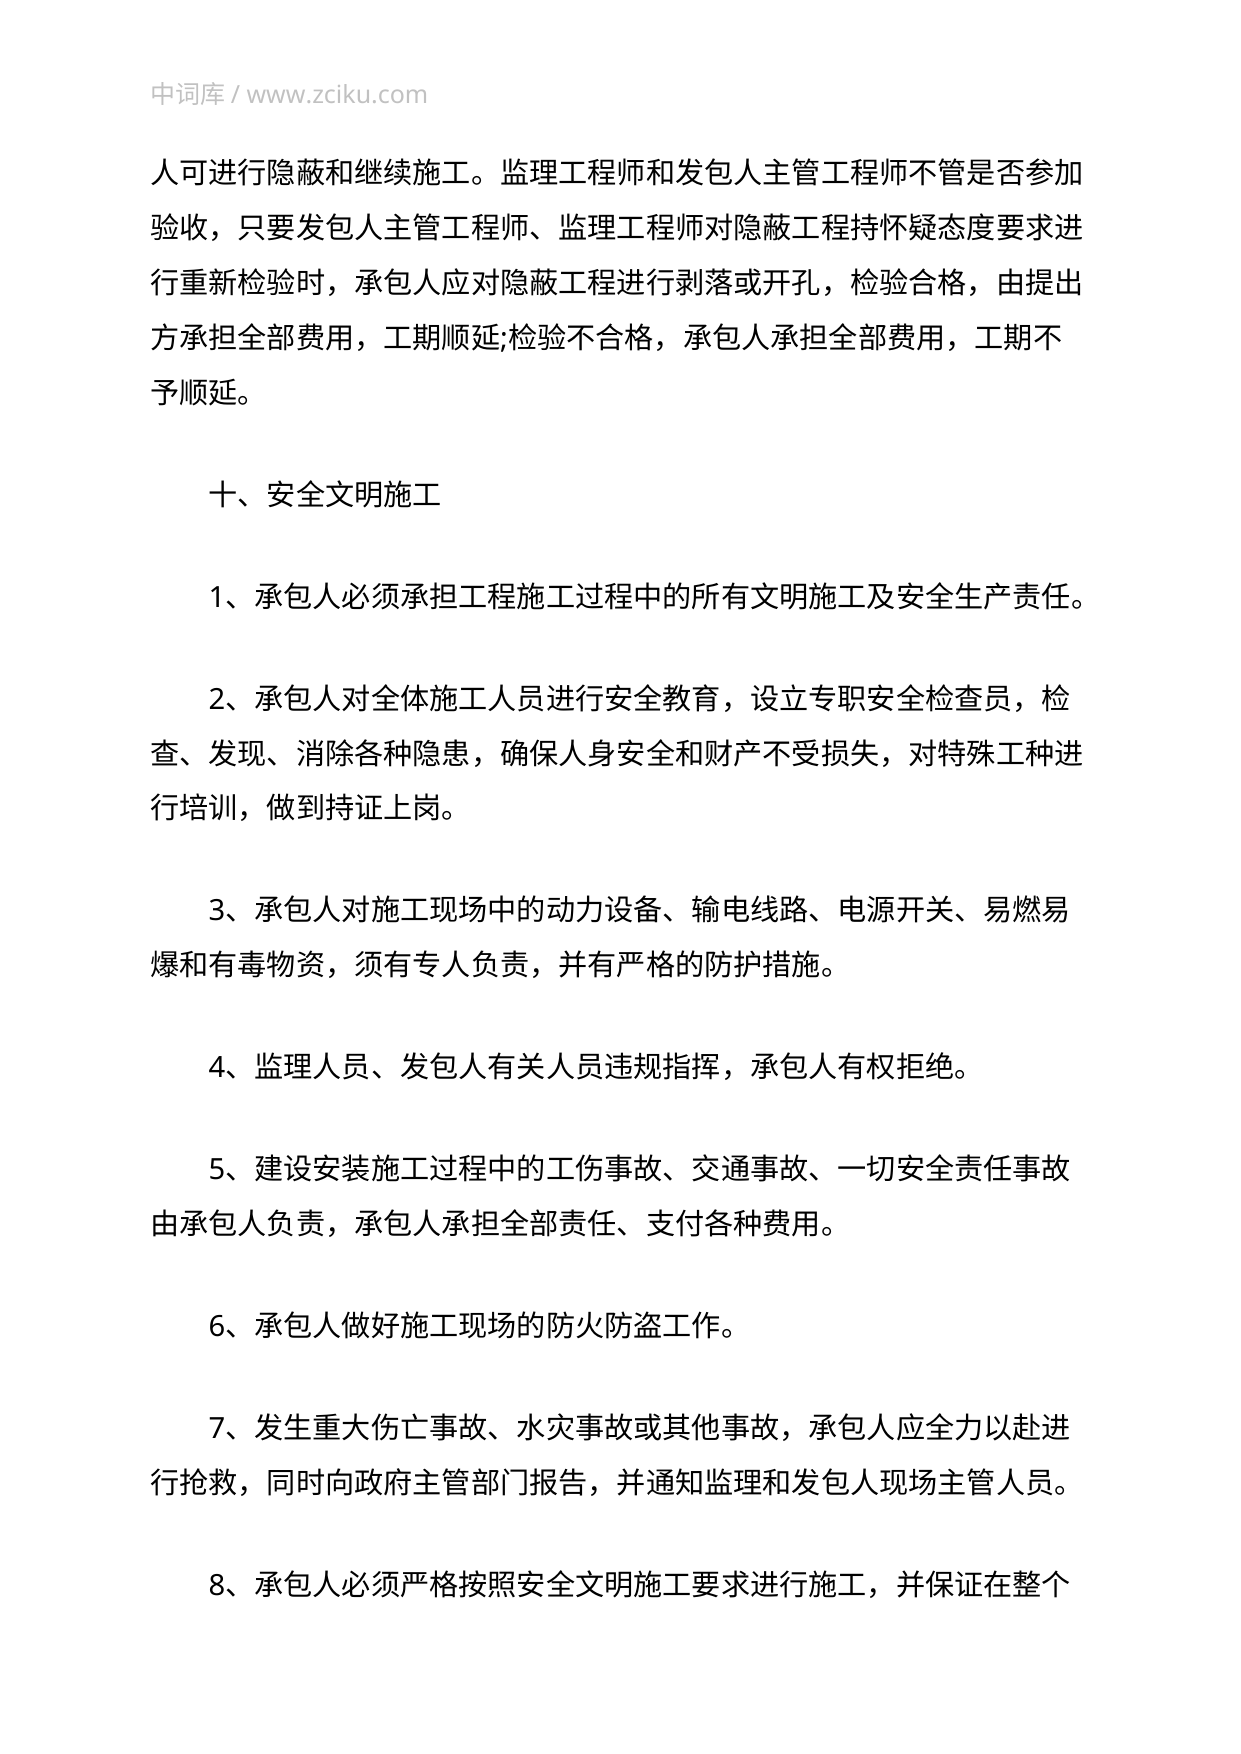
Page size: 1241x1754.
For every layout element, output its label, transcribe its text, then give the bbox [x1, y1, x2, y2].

text 十、安全文明施工 [150, 471, 1090, 514]
text 1、承包人必须承担工程施工过程中的所有文明施工及安全生产责任。 [150, 573, 1090, 616]
text 4、监理人员、发包人有关人员违规指挥，承包人有权拒绝。 [150, 1044, 1090, 1086]
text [150, 150, 1090, 412]
text 6、承包人做好施工现场的防火防盗工作。 [150, 1302, 1090, 1345]
text 7、发生重大伤亡事故、水灾事故或其他事故，承包人应全力以赴进行抢救，同时向政府主管部门报告，并通知监理和发包人现场主管人员。 [150, 1404, 1090, 1502]
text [150, 1561, 1090, 1603]
text 5、建设安装施工过程中的工伤事故、交通事故、一切安全责任事故由承包人负责，承包人承担全部责任、支付各种费用。 [150, 1146, 1090, 1243]
text 3、承包人对施工现场中的动力设备、输电线路、电源开关、易燃易爆和有毒物资，须有专人负责，并有严格的防护措施。 [150, 887, 1090, 984]
text 2、承包人对全体施工人员进行安全教育，设立专职安全检查员，检查、发现、消除各种隐患，确保人身安全和财产不受损失，对特殊工种进行培训，做到持证上岗。 [150, 675, 1090, 827]
